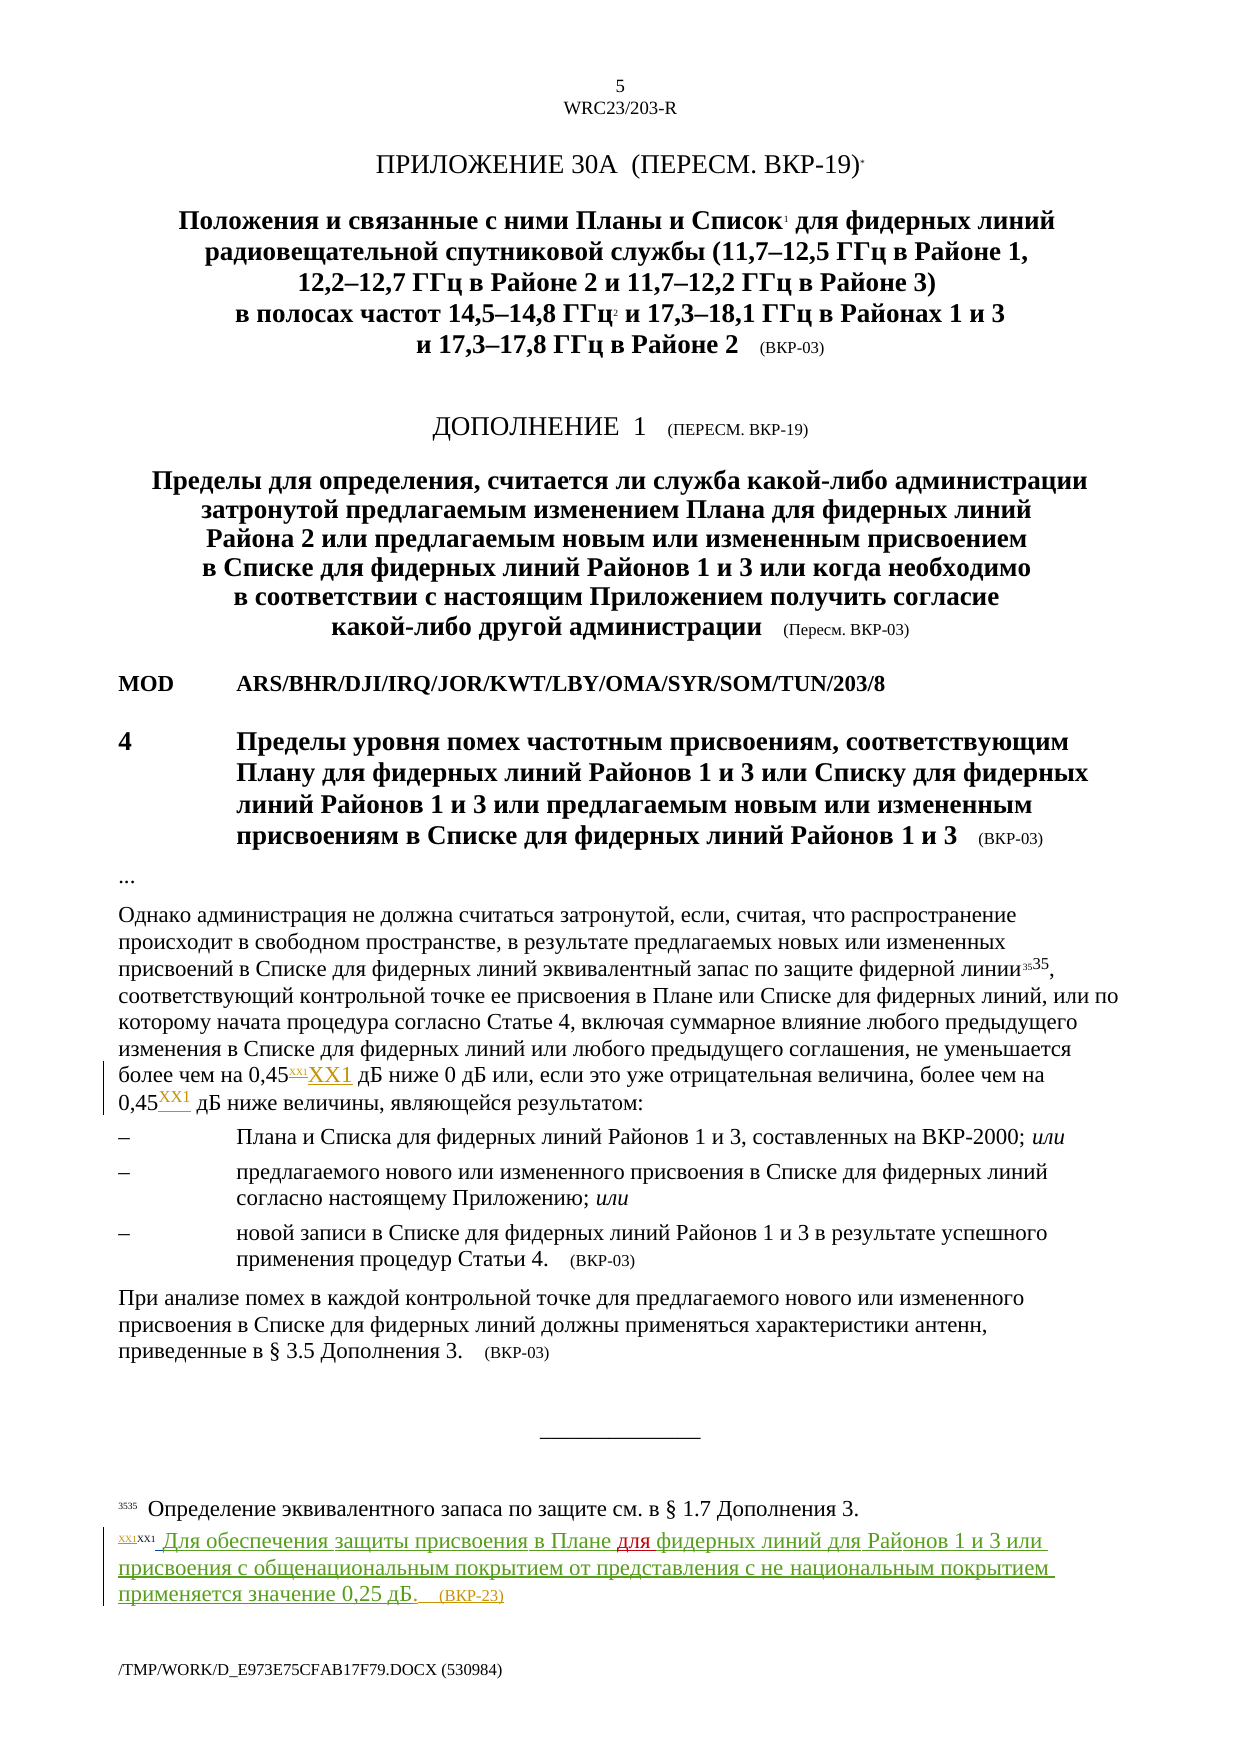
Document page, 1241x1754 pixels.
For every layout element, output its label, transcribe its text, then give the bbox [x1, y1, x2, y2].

text – новой записи в Списке для фидерных линий Районов 1 и 3 в результате успешного применения процедур Статьи 4. (ВКР-03) [118, 1219, 1122, 1272]
title Пределы для определения, считается ли служба какой-либо администрации затронутой предлагаемым изменением Плана для фидерных линий Района 2 или предлагаемым новым или измененным присвоением в Списке для фидерных линий Районов 1 и 3 или когда необходимо в соответствии с настоящим Приложением получить согласие какой-либо другой администрации (Пересм. ВКР-03) [118, 466, 1122, 641]
subtitle 4 Пределы уровня помех частотным присвоениям, соответствующим Плану для фидерных линий Районов 1 и 3 или Списку для фидерных линий Районов 1 и 3 или предлагаемым новым или измененным присвоениям в Списке для фидерных линий Районов 1 и 3 (ВКР-03) [118, 725, 1122, 850]
title Положения и связанные с ними Планы и Список1 для фидерных линий радиовещательной спутниковой службы (11,7–12,5 ГГц в Районе 1, 12,2–12,7 ГГц в Районе 2 и 11,7–12,2 ГГц в Районе 3) в полосах частот 14,5–14,8 ГГц2 и 17,3–18,1 ГГц в Районах 1 и 3 и 17,3–17,8 ГГц в Районе 2 (ВКР-03) [118, 204, 1122, 359]
text – Плана и Списка для фидерных линий Районов 1 и 3, составленных на ВКР-2000; или [118, 1123, 1122, 1150]
text ______________ [118, 1415, 1122, 1441]
text При анализе помех в каждой контрольной точке для предлагаемого нового или измененного присвоения в Списке для фидерных линий должны применяться характеристики антенн, приведенные в § 3.5 Дополнения 3. (ВКР-03) [118, 1284, 1122, 1363]
text MOD ARS/BHR/DJI/IRQ/JOR/KWT/LBY/OMA/SYR/SOM/TUN/203/8#2147 [118, 670, 1122, 696]
text ДОПОЛНЕНИЕ 1 (ПЕРЕСМ. ВКР-19) [118, 409, 1122, 441]
text ПРИЛОЖЕНИЕ 30A (ПЕРЕСМ. ВКР-19)* [118, 148, 1122, 179]
text Однако администрация не должна считаться затронутой, если, считая, что распространение происходит в свободном пространстве, в результате предлагаемых новых или измененных присвоений в Списке для фидерных линий эквивалентный запас по защите фидерной линии35, соответствующий контрольной точке ее присвоения в Плане или Списке для фидерных линий, или по которому начата процедура согласно Статье 4, включая суммарное влияние любого предыдущего изменения в Списке для фидерных линий или любого предыдущего соглашения, не уменьшается более чем на 0,45 дБ ниже 0 дБ или, если это уже отрицательная величина, более чем на 0,45 дБ ниже величины, являющейся результатом: [118, 901, 1122, 1115]
text ... [118, 862, 1122, 889]
text – предлагаемого нового или измененного присвоения в Списке для фидерных линий согласно настоящему Приложению; или [118, 1158, 1122, 1211]
